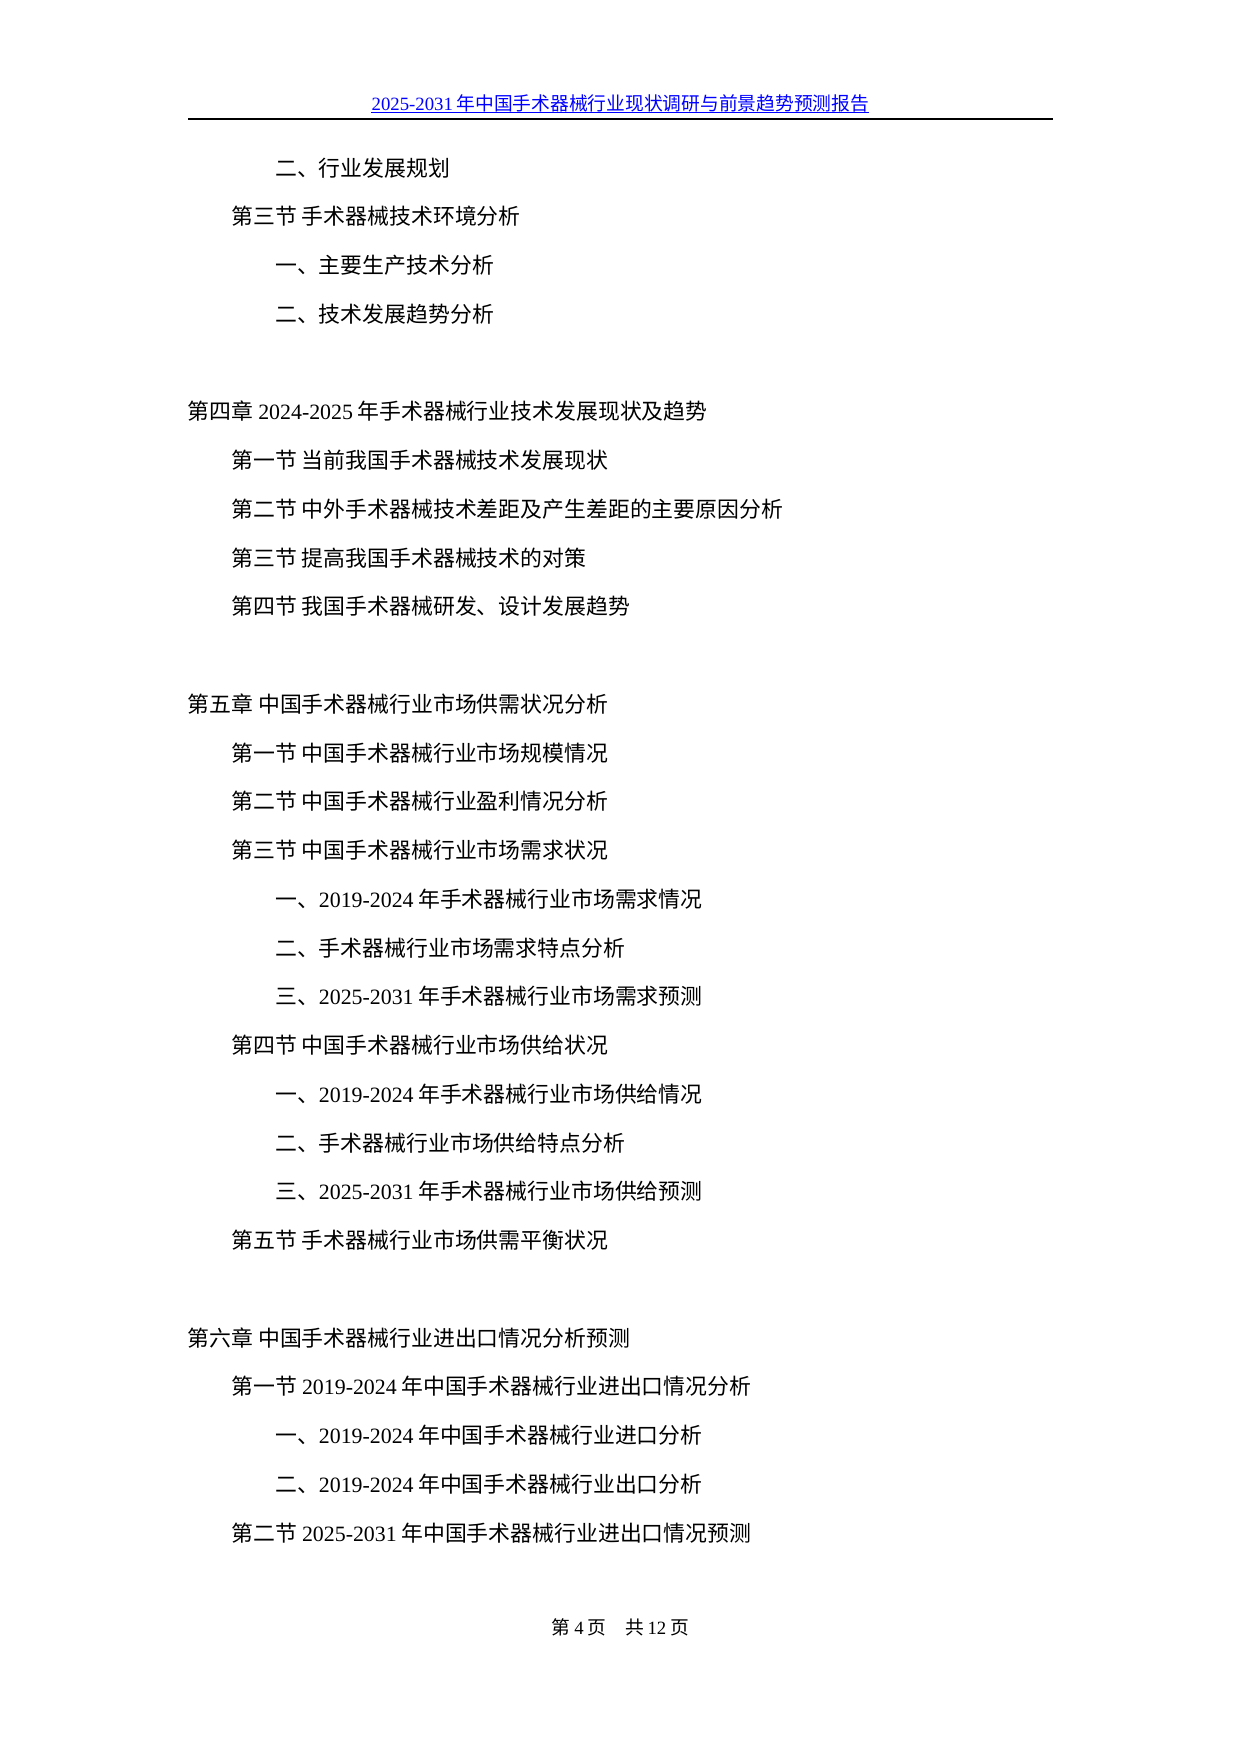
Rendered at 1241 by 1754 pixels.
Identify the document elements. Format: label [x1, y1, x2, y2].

text [187, 150, 1053, 1548]
